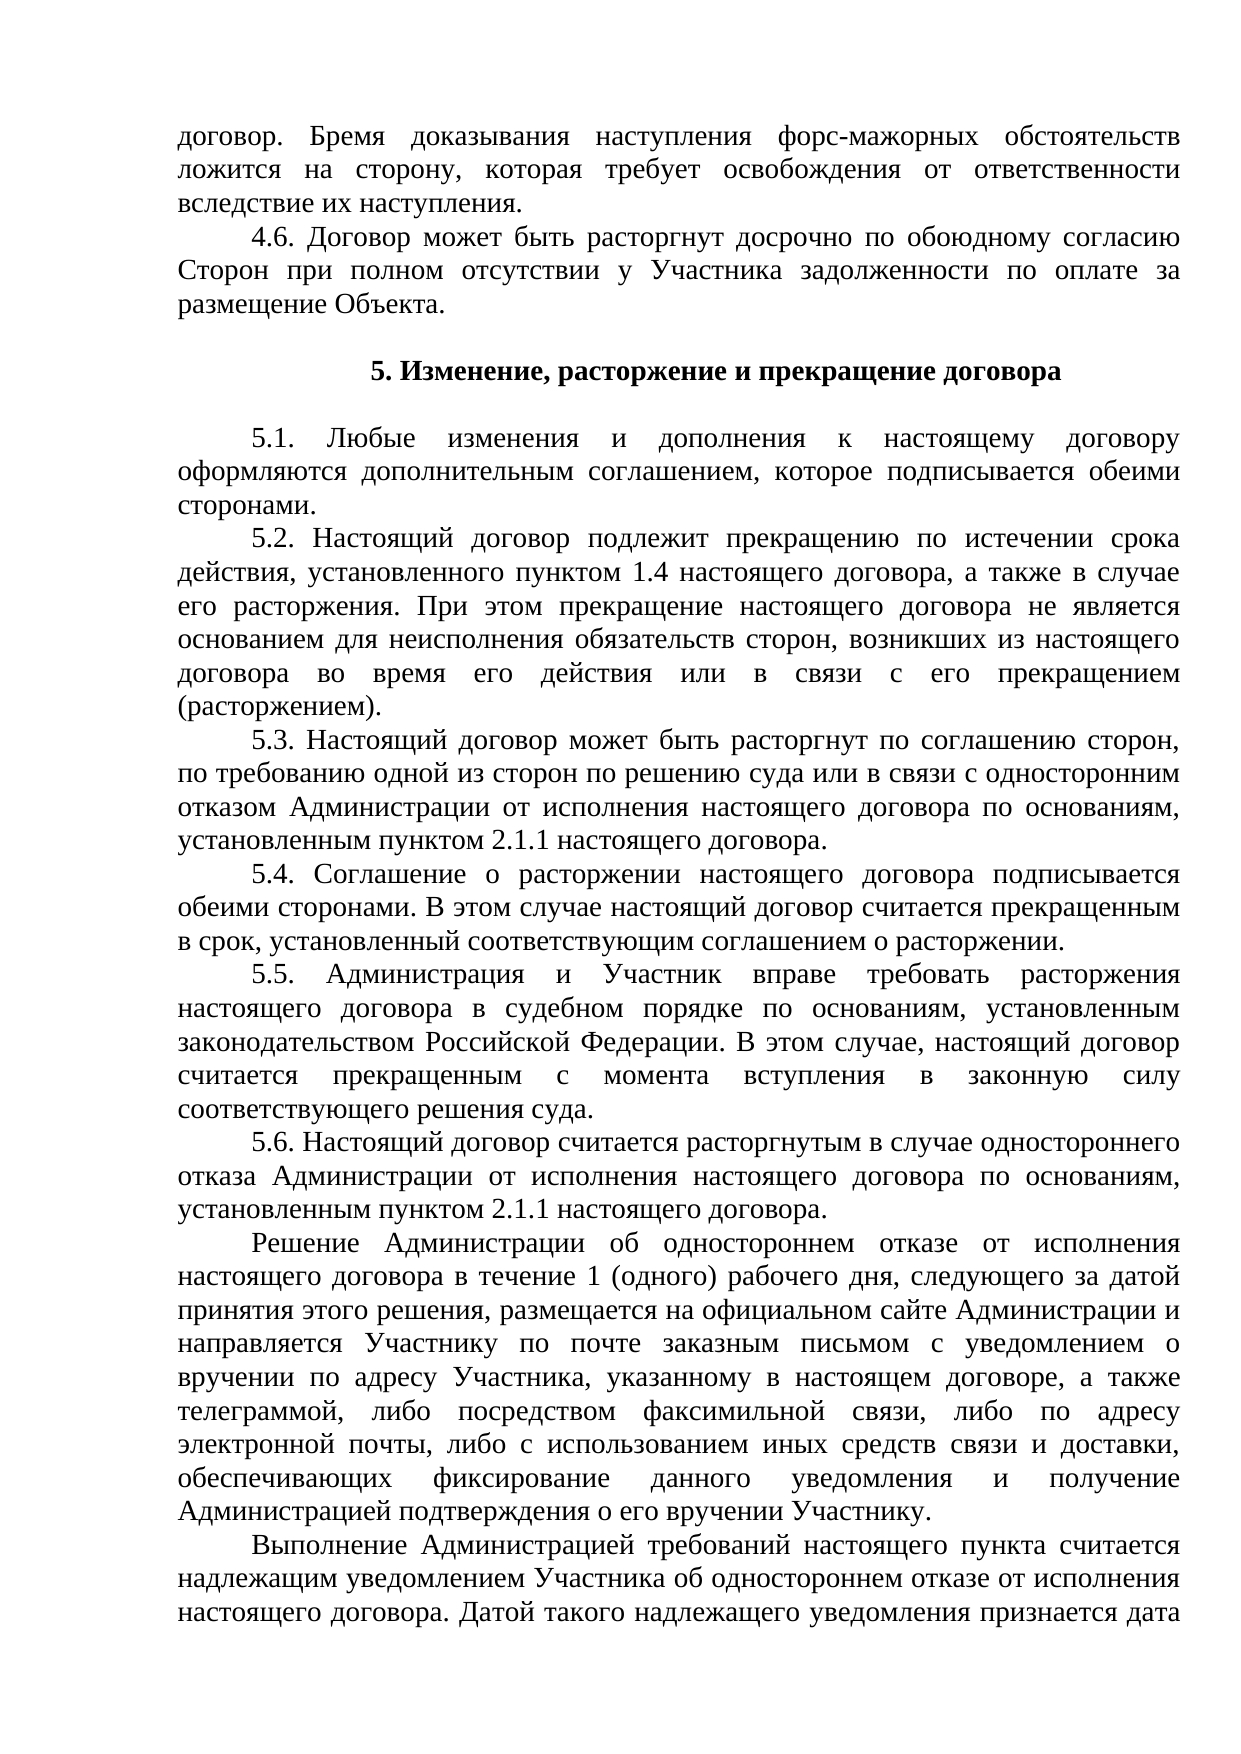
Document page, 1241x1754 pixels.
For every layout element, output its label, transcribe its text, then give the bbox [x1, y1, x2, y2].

text 5.2. Настоящий договор подлежит прекращению по истечении срока действия, установленного пунктом 1.4 настоящего договора, а также в случае его расторжения. При этом прекращение настоящего договора не является основанием для неисполнения обязательств сторон, возникших из настоящего договора во время его действия или в связи с его прекращением (расторжением). [177, 521, 1181, 722]
text 5.6. Настоящий договор считается расторгнутым в случае одностороннего отказа Администрации от исполнения настоящего договора по основаниям, установленным пунктом 2.1.1 настоящего договора. [177, 1124, 1181, 1225]
text 5. Изменение, расторжение и прекращение договора [177, 353, 1181, 386]
text 5.4. Соглашение о расторжении настоящего договора подписывается обеими сторонами. В этом случае настоящий договор считается прекращенным в срок, установленный соответствующим соглашением о расторжении. [177, 856, 1181, 957]
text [177, 1527, 1181, 1627]
text 5.1. Любые изменения и дополнения к настоящему договору оформляются дополнительным соглашением, которое подписывается обеими сторонами. [177, 420, 1181, 521]
text Решение Администрации об одностороннем отказе от исполнения настоящего договора в течение 1 (одного) рабочего дня, следующего за датой принятия этого решения, размещается на официальном сайте Администрации и направляется Участнику по почте заказным письмом с уведомлением о вручении по адресу Участника, указанному в настоящем договоре, а также телеграммой, либо посредством факсимильной связи, либо по адресу электронной почты, либо с использованием иных средств связи и доставки, обеспечивающих фиксирование данного уведомления и получение Администрацией подтверждения о его вручении Участнику. [177, 1225, 1181, 1527]
text 5.3. Настоящий договор может быть расторгнут по соглашению сторон, по требованию одной из сторон по решению суда или в связи с односторонним отказом Администрации от исполнения настоящего договора по основаниям, установленным пунктом 2.1.1 настоящего договора. [177, 722, 1181, 856]
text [177, 118, 1181, 219]
text 5.5. Администрация и Участник вправе требовать расторжения настоящего договора в судебном порядке по основаниям, установленным законодательством Российской Федерации. В этом случае, настоящий договор считается прекращенным с момента вступления в законную силу соответствующего решения суда. [177, 957, 1181, 1124]
text 4.6. Договор может быть расторгнут досрочно по обоюдному согласию Сторон при полном отсутствии у Участника задолженности по оплате за размещение Объекта. [177, 219, 1181, 319]
